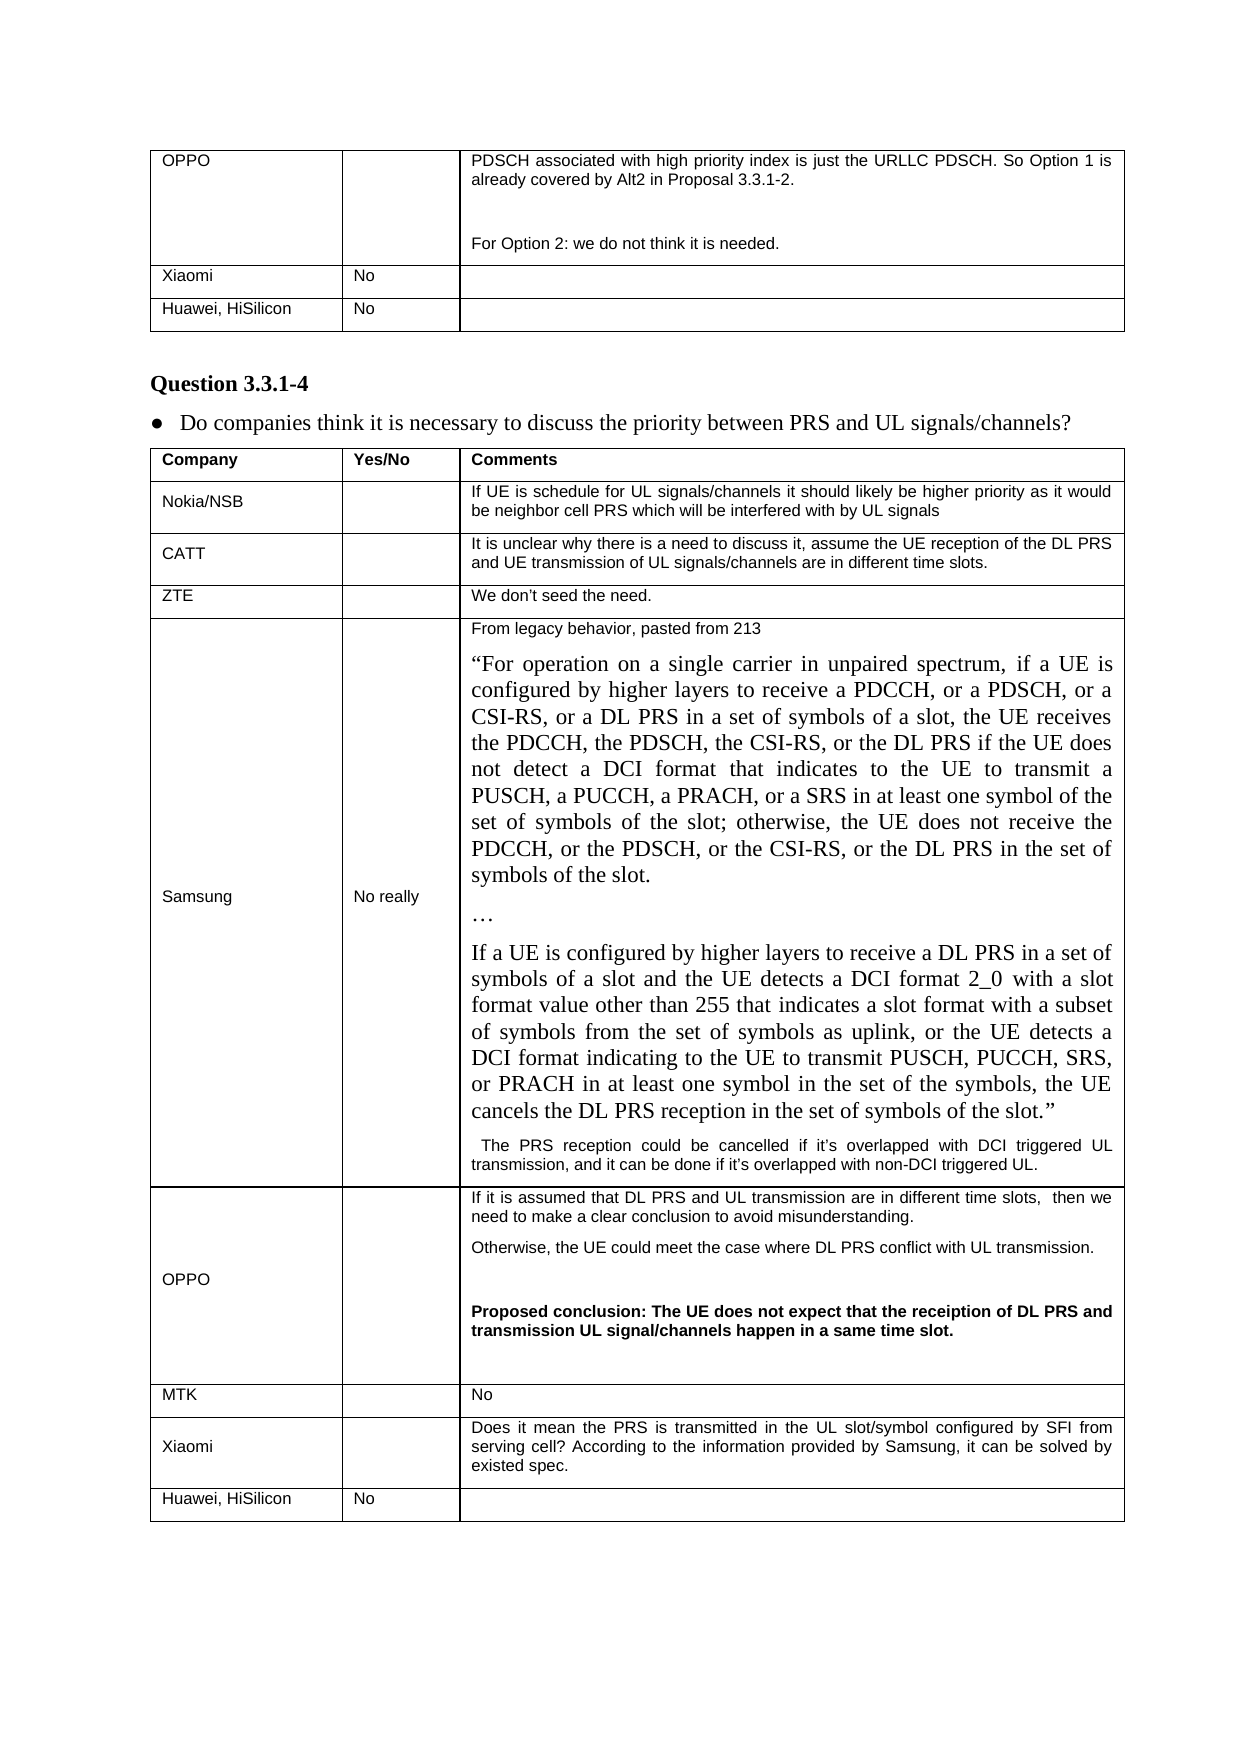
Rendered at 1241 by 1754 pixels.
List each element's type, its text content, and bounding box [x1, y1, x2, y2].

table_cell OPPO [151, 151, 342, 265]
table_header Comments [461, 449, 1124, 481]
table_cell We don’t seed the need. [461, 586, 1124, 617]
table_cell [343, 534, 459, 585]
table_cell No [343, 1489, 459, 1521]
table_cell [343, 586, 459, 617]
table_cell [343, 1188, 459, 1384]
table_cell [343, 1385, 459, 1417]
table_header Company [151, 449, 342, 481]
table_cell If UE is schedule for UL signals/channels it should likely be higher priority as it would be neighbor cell PRS which will be interfered with by UL signals [461, 482, 1124, 533]
table_cell Huawei, HiSilicon [151, 1489, 342, 1521]
table_cell CATT [151, 534, 342, 585]
table_cell OPPO [151, 1188, 342, 1384]
table_cell [461, 266, 1124, 298]
table_cell No really [343, 619, 459, 1186]
subtitle Question 3.3.1-4 [150, 371, 1120, 397]
table_cell Huawei, HiSilicon [151, 299, 342, 331]
table_cell [343, 151, 459, 265]
table_cell Xiaomi [151, 266, 342, 298]
table_cell [343, 482, 459, 533]
table_cell [343, 1418, 459, 1488]
table_header Yes/No [343, 449, 459, 481]
table_cell If it is assumed that DL PRS and UL transmission are in different time slots, then we need to make a clear conclusion to avoid misunderstanding. Otherwise, the UE could meet the case where DL PRS conflict with UL transmission. Proposed conclusion: The UE does not expect that the receiption of DL PRS and transmission UL signal/channels happen in a same time slot. [461, 1188, 1124, 1384]
table_cell Samsung [151, 619, 342, 1186]
table_cell Does it mean the PRS is transmitted in the UL slot/symbol configured by SFI from serving cell? According to the information provided by Samsung, it can be solved by existed spec. [461, 1418, 1124, 1488]
text Do companies think it is necessary to discuss the priority between PRS and UL signals/channels? [150, 409, 1120, 436]
table_cell PDSCH associated with high priority index is just the URLLC PDSCH. So Option 1 is already covered by Alt2 in Proposal 3.3.1-2. For Option 2: we do not think it is needed. [461, 151, 1124, 265]
table_cell No [343, 266, 459, 298]
table_cell ZTE [151, 586, 342, 617]
table_cell Nokia/NSB [151, 482, 342, 533]
table_cell MTK [151, 1385, 342, 1417]
table_cell [461, 1489, 1124, 1521]
table_cell Xiaomi [151, 1418, 342, 1488]
table_cell No [343, 299, 459, 331]
table_cell From legacy behavior, pasted from 213 “For operation on a single carrier in unpaired spectrum, if a UE is configured by higher layers to receive a PDCCH, or a PDSCH, or a CSI-RS, or a DL PRS in a set of symbols of a slot, the UE receives the PDCCH, the PDSCH, the CSI-RS, or the DL PRS if the UE does not detect a DCI format that indicates to the UE to transmit a PUSCH, a PUCCH, a PRACH, or a SRS in at least one symbol of the set of symbols of the slot; otherwise, the UE does not receive the PDCCH, or the PDSCH, or the CSI-RS, or the DL PRS in the set of symbols of the slot. … If a UE is configured by higher layers to receive a DL PRS in a set of symbols of a slot and the UE detects a DCI format 2_0 with a slot format value other than 255 that indicates a slot format with a subset of symbols from the set of symbols as uplink, or the UE detects a DCI format indicating to the UE to transmit PUSCH, PUCCH, SRS, or PRACH in at least one symbol in the set of the symbols, the UE cancels the DL PRS reception in the set of symbols of the slot.” The PRS reception could be cancelled if it’s overlapped with DCI triggered UL transmission, and it can be done if it’s overlapped with non-DCI triggered UL. [461, 619, 1124, 1186]
table_cell It is unclear why there is a need to discuss it, assume the UE reception of the DL PRS and UE transmission of UL signals/channels are in different time slots. [461, 534, 1124, 585]
table_cell No [461, 1385, 1124, 1417]
table_cell [461, 299, 1124, 331]
